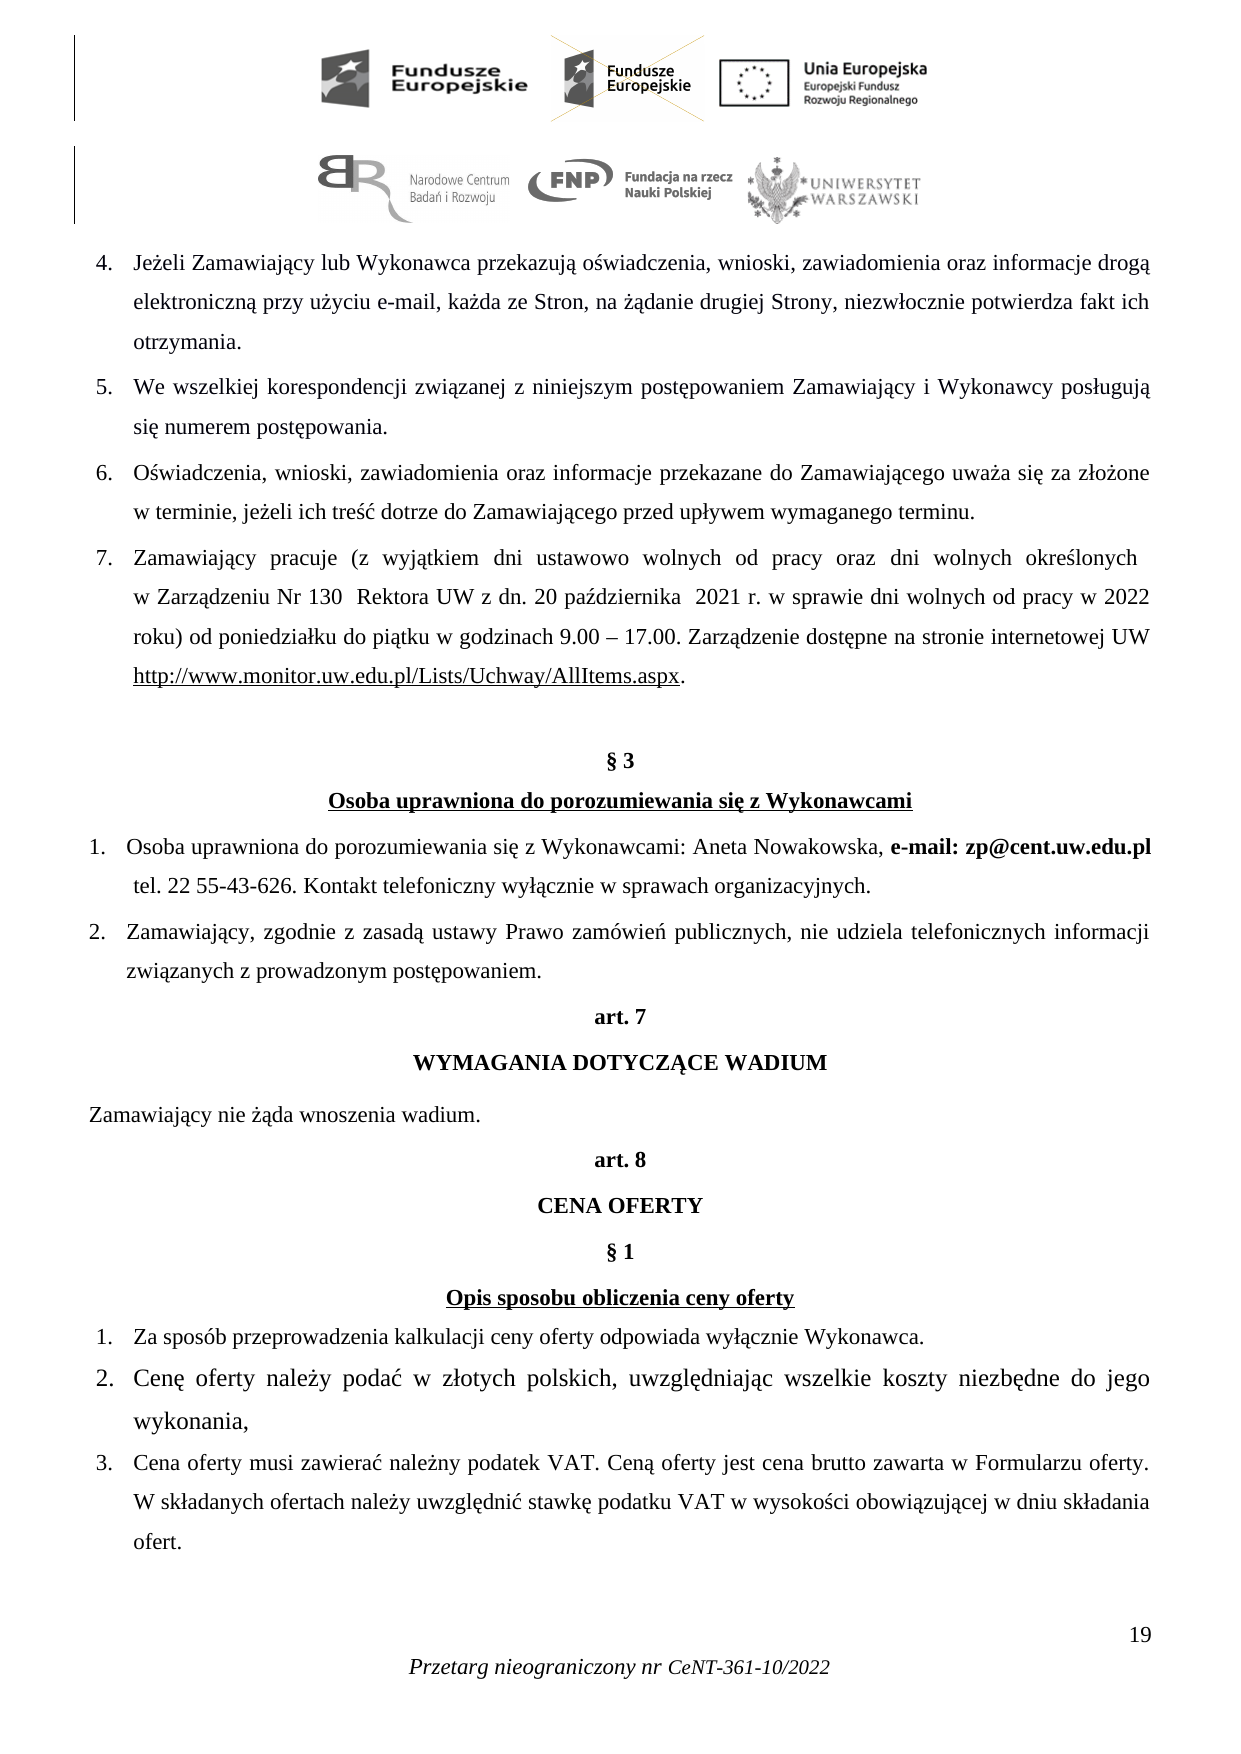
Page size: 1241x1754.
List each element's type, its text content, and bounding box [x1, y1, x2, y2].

text § 1 [89, 1238, 1152, 1264]
text Osoba uprawniona do porozumiewania się z Wykonawcami [89, 787, 1152, 813]
text art. 8 [89, 1147, 1152, 1173]
text Zamawiający nie żąda wnoszenia wadium. [89, 1101, 1152, 1127]
list Cenę oferty należy podać w złotych polskich, uwzględniając wszelkie koszty niezbędne do jego wykonania, [96, 1363, 1152, 1434]
list Osoba uprawniona do porozumiewania się z Wykonawcami: Aneta Nowakowska, e-mail: zp@cent.uw.edu.pl tel. 22 55-43-626. Kontakt telefoniczny wyłącznie w sprawach organizacyjnych. [89, 833, 1152, 898]
text § 3 [89, 747, 1152, 774]
list Zamawiający, zgodnie z zasadą ustawy Prawo zamówień publicznych, nie udziela telefonicznych informacji związanych z prowadzonym postępowaniem. [89, 918, 1152, 984]
list We wszelkiej korespondencji związanej z niniejszym postępowaniem Zamawiający i Wykonawcy posługują się numerem postępowania. [96, 373, 1152, 439]
text Opis sposobu obliczenia ceny oferty [89, 1284, 1152, 1310]
list Oświadczenia, wnioski, zawiadomienia oraz informacje przekazane do Zamawiającego uważa się za złożone w terminie, jeżeli ich treść dotrze do Zamawiającego przed upływem wymaganego terminu. [96, 459, 1152, 524]
text WYMAGANIA DOTYCZĄCE WADIUM [89, 1049, 1152, 1075]
picture [318, 146, 922, 224]
list Za sposób przeprowadzenia kalkulacji ceny oferty odpowiada wyłącznie Wykonawca. [96, 1323, 1152, 1349]
picture [552, 79, 703, 122]
list Zamawiający pracuje (z wyjątkiem dni ustawowo wolnych od pracy oraz dni wolnych określonych w Zarządzeniu Nr 130 Rektora UW z dn. 20 października 2021 r. w sprawie dni wolnych od pracy w 2022 roku) od poniedziałku do piątku w godzinach 9.00 – 17.00. Zarządzenie dostępne na stronie internetowej UW http://www.monitor.uw.edu.pl/Lists/Uchway/AllItems.aspx. [96, 544, 1152, 689]
picture [553, 35, 703, 78]
picture [298, 35, 626, 122]
picture [629, 36, 942, 122]
list Cena oferty musi zawierać należny podatek VAT. Ceną oferty jest cena brutto zawarta w Formularzu oferty. W składanych ofertach należy uwzględnić stawkę podatku VAT w wysokości obowiązującej w dniu składania ofert. [96, 1449, 1152, 1554]
text art. 7 [89, 1003, 1152, 1029]
list Jeżeli Zamawiający lub Wykonawca przekazują oświadczenia, wnioski, zawiadomienia oraz informacje drogą elektroniczną przy użyciu e-mail, każda ze Stron, na żądanie drugiej Strony, niezwłocznie potwierdza fakt ich otrzymania. [96, 249, 1152, 354]
text CENA OFERTY [89, 1192, 1152, 1219]
